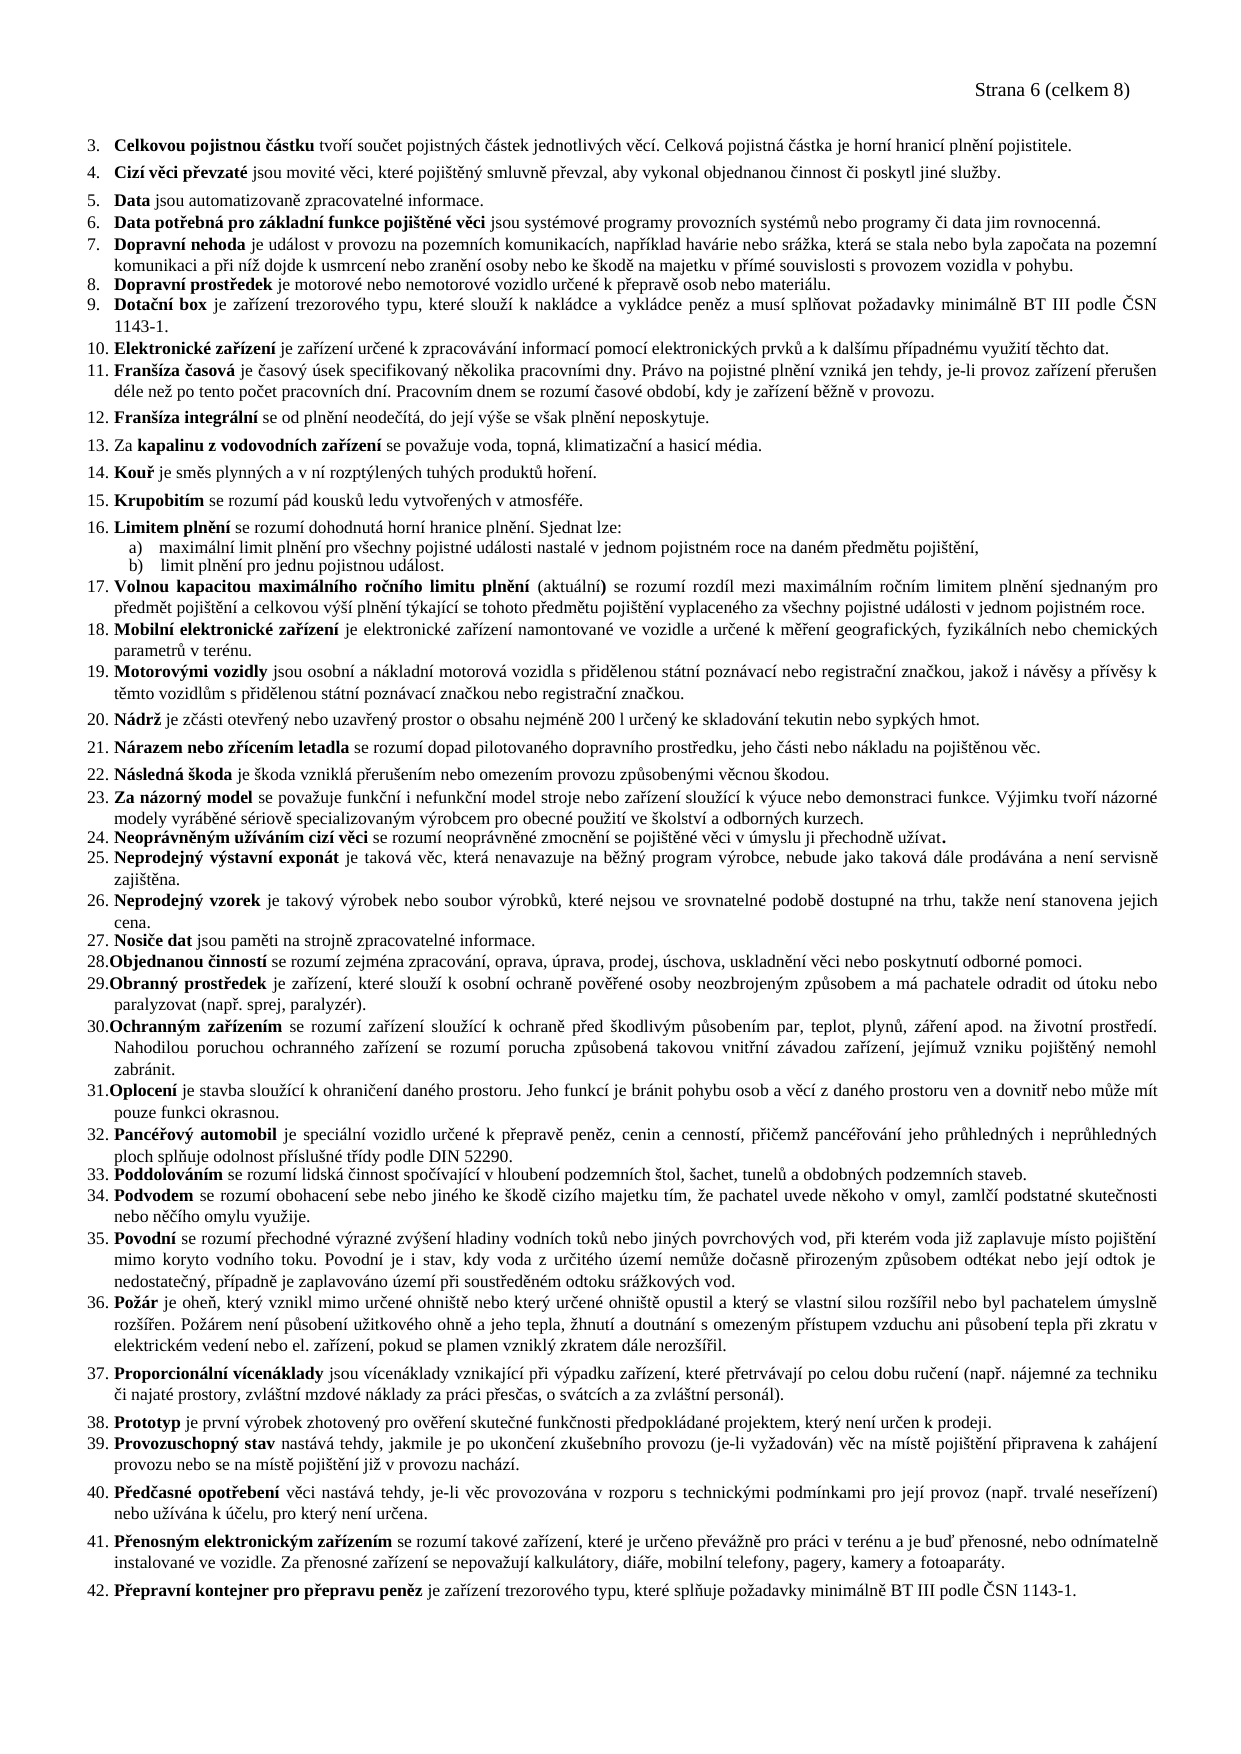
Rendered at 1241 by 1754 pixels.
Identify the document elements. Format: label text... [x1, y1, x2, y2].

list limit plnění pro jednu pojistnou událost. [128, 557, 1159, 575]
list Přepravní kontejner pro přepravu peněz je zařízení trezorového typu, které splňuje požadavky minimálně BT III podle ČSN 1143-1. [87, 1582, 1159, 1600]
list Povodní se rozumí přechodné výrazné zvýšení hladiny vodních toků nebo jiných povrchových vod, při kterém voda již zaplavuje místo pojištění mimo koryto vodního toku. Povodní je i stav, kdy voda z určitého území nemůže dočasně přirozeným způsobem odtékat nebo její odtok je nedostatečný, případně je zaplavováno území při soustředěném odtoku srážkových vod. [87, 1227, 1159, 1291]
text 28.Objednanou činností se rozumí zejména zpracování, oprava, úprava, prodej, úschova, uskladnění věci nebo poskytnutí odborné pomoci. [87, 950, 1159, 972]
list Provozuschopný stav nastává tehdy, jakmile je po ukončení zkušebního provozu (je-li vyžadován) věc na místě pojištění připravena k zahájení provozu nebo se na místě pojištění již v provozu nachází. [87, 1432, 1159, 1475]
list Dopravní nehoda je událost v provozu na pozemních komunikacích, například havárie nebo srážka, která se stala nebo byla započata na pozemní komunikaci a při níž dojde k usmrcení nebo zranění osoby nebo ke škodě na majetku v přímé souvislosti s provozem vozidla v pohybu. [87, 233, 1159, 276]
list Elektronické zařízení je zařízení určené k zpracovávání informací pomocí elektronických prvků a k dalšímu případnému využití těchto dat. [87, 337, 1159, 359]
list Mobilní elektronické zařízení je elektronické zařízení namontované ve vozidle a určené k měření geografických, fyzikálních nebo chemických parametrů v terénu. [87, 618, 1159, 661]
list Prototyp je první výrobek zhotovený pro ověření skutečné funkčnosti předpokládané projektem, který není určen k prodeji. [87, 1414, 1159, 1432]
list Franšíza integrální se od plnění neodečítá, do její výše se však plnění neposkytuje. [87, 402, 1159, 429]
list Následná škoda je škoda vzniklá přerušením nebo omezením provozu způsobenými věcnou škodou. [87, 759, 1159, 786]
list maximální limit plnění pro všechny pojistné události nastalé v jednom pojistném roce na daném předmětu pojištění, [128, 539, 1159, 557]
list Kouř je směs plynných a v ní rozptýlených tuhých produktů hoření. [87, 457, 1159, 484]
list Předčasné opotřebení věci nastává tehdy, je-li věc provozována v rozporu s technickými podmínkami pro její provoz (např. trvalé neseřízení) nebo užívána k účelu, pro který není určena. [87, 1481, 1159, 1524]
list Motorovými vozidly jsou osobní a nákladní motorová vozidla s přidělenou státní poznávací nebo registrační značkou, jakož i návěsy a přívěsy k těmto vozidlům s přidělenou státní poznávací značkou nebo registrační značkou. [87, 661, 1159, 704]
list Za názorný model se považuje funkční i nefunkční model stroje nebo zařízení sloužící k výuce nebo demonstraci funkce. Výjimku tvoří názorné modely vyráběné sériově specializovaným výrobcem pro obecné použití ve školství a odborných kurzech. [87, 786, 1159, 829]
list Za kapalinu z vodovodních zařízení se považuje voda, topná, klimatizační a hasicí média. [87, 429, 1159, 457]
list Data potřebná pro základní funkce pojištěné věci jsou systémové programy provozních systémů nebo programy či data jim rovnocenná. [87, 212, 1159, 233]
list Cizí věci převzaté jsou movité věci, které pojištěný smluvně převzal, aby vykonal objednanou činnost či poskytl jiné služby. [87, 157, 1159, 184]
list Neoprávněným užíváním cizí věci se rozumí neoprávněné zmocnění se pojištěné věci v úmyslu ji přechodně užívat. [87, 829, 1159, 847]
list Celkovou pojistnou částku tvoří součet pojistných částek jednotlivých věcí. Celková pojistná částka je horní hranicí plnění pojistitele. [87, 129, 1159, 157]
list Dopravní prostředek je motorové nebo nemotorové vozidlo určené k přepravě osob nebo materiálu. [87, 276, 1159, 294]
list Dotační box je zařízení trezorového typu, které slouží k nakládce a vykládce peněz a musí splňovat požadavky minimálně BT III podle ČSN 1143-1. [87, 294, 1159, 337]
list Nádrž je zčásti otevřený nebo uzavřený prostor o obsahu nejméně 200 l určený ke skladování tekutin nebo sypkých hmot. [87, 704, 1159, 731]
list Pancéřový automobil je speciální vozidlo určené k přepravě peněz, cenin a cenností, přičemž pancéřování jeho průhledných i neprůhledných ploch splňuje odolnost příslušné třídy podle DIN 52290. [87, 1122, 1159, 1166]
list Volnou kapacitou maximálního ročního limitu plnění (aktuální) se rozumí rozdíl mezi maximálním ročním limitem plnění sjednaným pro předmět pojištění a celkovou výší plnění týkající se tohoto předmětu pojištění vyplaceného za všechny pojistné události v jednom pojistném roce. [87, 575, 1159, 618]
text 30.Ochranným zařízením se rozumí zařízení sloužící k ochraně před škodlivým působením par, teplot, plynů, záření apod. na životní prostředí. Nahodilou poruchou ochranného zařízení se rozumí porucha způsobená takovou vnitřní závadou zařízení, jejímuž vzniku pojištěný nemohl zabránit. [87, 1015, 1159, 1079]
list Přenosným elektronickým zařízením se rozumí takové zařízení, které je určeno převážně pro práci v terénu a je buď přenosné, nebo odnímatelně instalované ve vozidle. Za přenosné zařízení se nepovažují kalkulátory, diáře, mobilní telefony, pagery, kamery a fotoaparáty. [87, 1530, 1159, 1573]
list Franšíza časová je časový úsek specifikovaný několika pracovními dny. Právo na pojistné plnění vzniká jen tehdy, je-li provoz zařízení přerušen déle než po tento počet pracovních dní. Pracovním dnem se rozumí časové období, kdy je zařízení běžně v provozu. [87, 359, 1159, 402]
list Limitem plnění se rozumí dohodnutá horní hranice plnění. Sjednat lze: [87, 512, 1159, 539]
list Neprodejný výstavní exponát je taková věc, která nenavazuje na běžný program výrobce, nebude jako taková dále prodávána a není servisně zajištěna. [87, 847, 1159, 890]
list Data jsou automatizovaně zpracovatelné informace. [87, 184, 1159, 212]
list Nárazem nebo zřícením letadla se rozumí dopad pilotovaného dopravního prostředku, jeho části nebo nákladu na pojištěnou věc. [87, 731, 1159, 759]
list Neprodejný vzorek je takový výrobek nebo soubor výrobků, které nejsou ve srovnatelné podobě dostupné na trhu, takže není stanovena jejich cena. [87, 890, 1159, 933]
text 31.Oplocení je stavba sloužící k ohraničení daného prostoru. Jeho funkcí je bránit pohybu osob a věcí z daného prostoru ven a dovnitř nebo může mít pouze funkci okrasnou. [87, 1079, 1159, 1122]
list Nosiče dat jsou paměti na strojně zpracovatelné informace. [87, 933, 1159, 950]
list Poddolováním se rozumí lidská činnost spočívající v hloubení podzemních štol, šachet, tunelů a obdobných podzemních staveb. [87, 1166, 1159, 1184]
text 29.Obranný prostředek je zařízení, které slouží k osobní ochraně pověřené osoby neozbrojeným způsobem a má pachatele odradit od útoku nebo paralyzovat (např. sprej, paralyzér). [87, 972, 1159, 1015]
list Podvodem se rozumí obohacení sebe nebo jiného ke škodě cizího majetku tím, že pachatel uvede někoho v omyl, zamlčí podstatné skutečnosti nebo něčího omylu využije. [87, 1184, 1159, 1227]
list Požár je oheň, který vznikl mimo určené ohniště nebo který určené ohniště opustil a který se vlastní silou rozšířil nebo byl pachatelem úmyslně rozšířen. Požárem není působení užitkového ohně a jeho tepla, žhnutí a doutnání s omezeným přístupem vzduchu ani působení tepla při zkratu v elektrickém vedení nebo el. zařízení, pokud se plamen vzniklý zkratem dále nerozšířil. [87, 1291, 1159, 1356]
list Krupobitím se rozumí pád kousků ledu vytvořených v atmosféře. [87, 484, 1159, 512]
list Proporcionální vícenáklady jsou vícenáklady vznikající při výpadku zařízení, které přetrvávají po celou dobu ručení (např. nájemné za techniku či najaté prostory, zvláštní mzdové náklady za práci přesčas, o svátcích a za zvláštní personál). [87, 1362, 1159, 1405]
